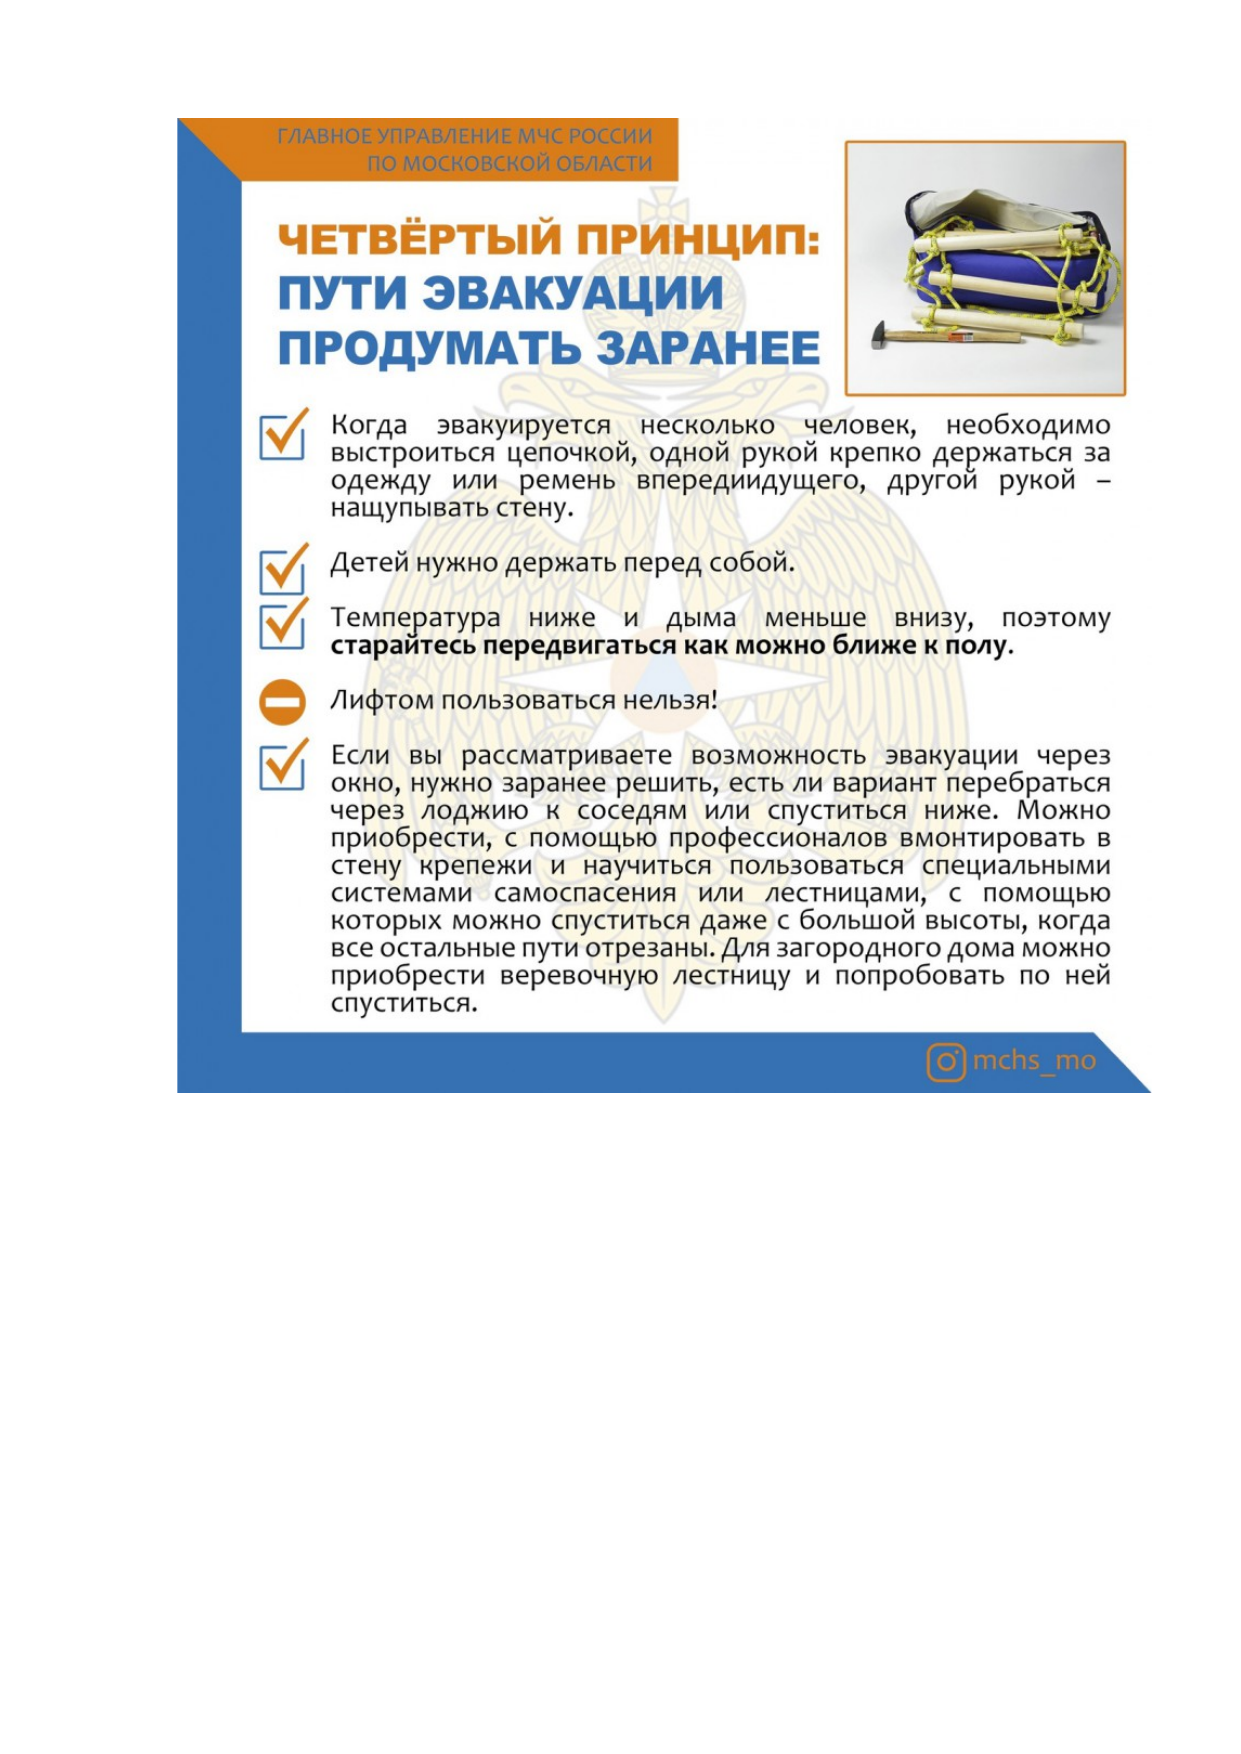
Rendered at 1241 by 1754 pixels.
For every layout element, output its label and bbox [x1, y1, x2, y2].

picture [177, 118, 1152, 1093]
